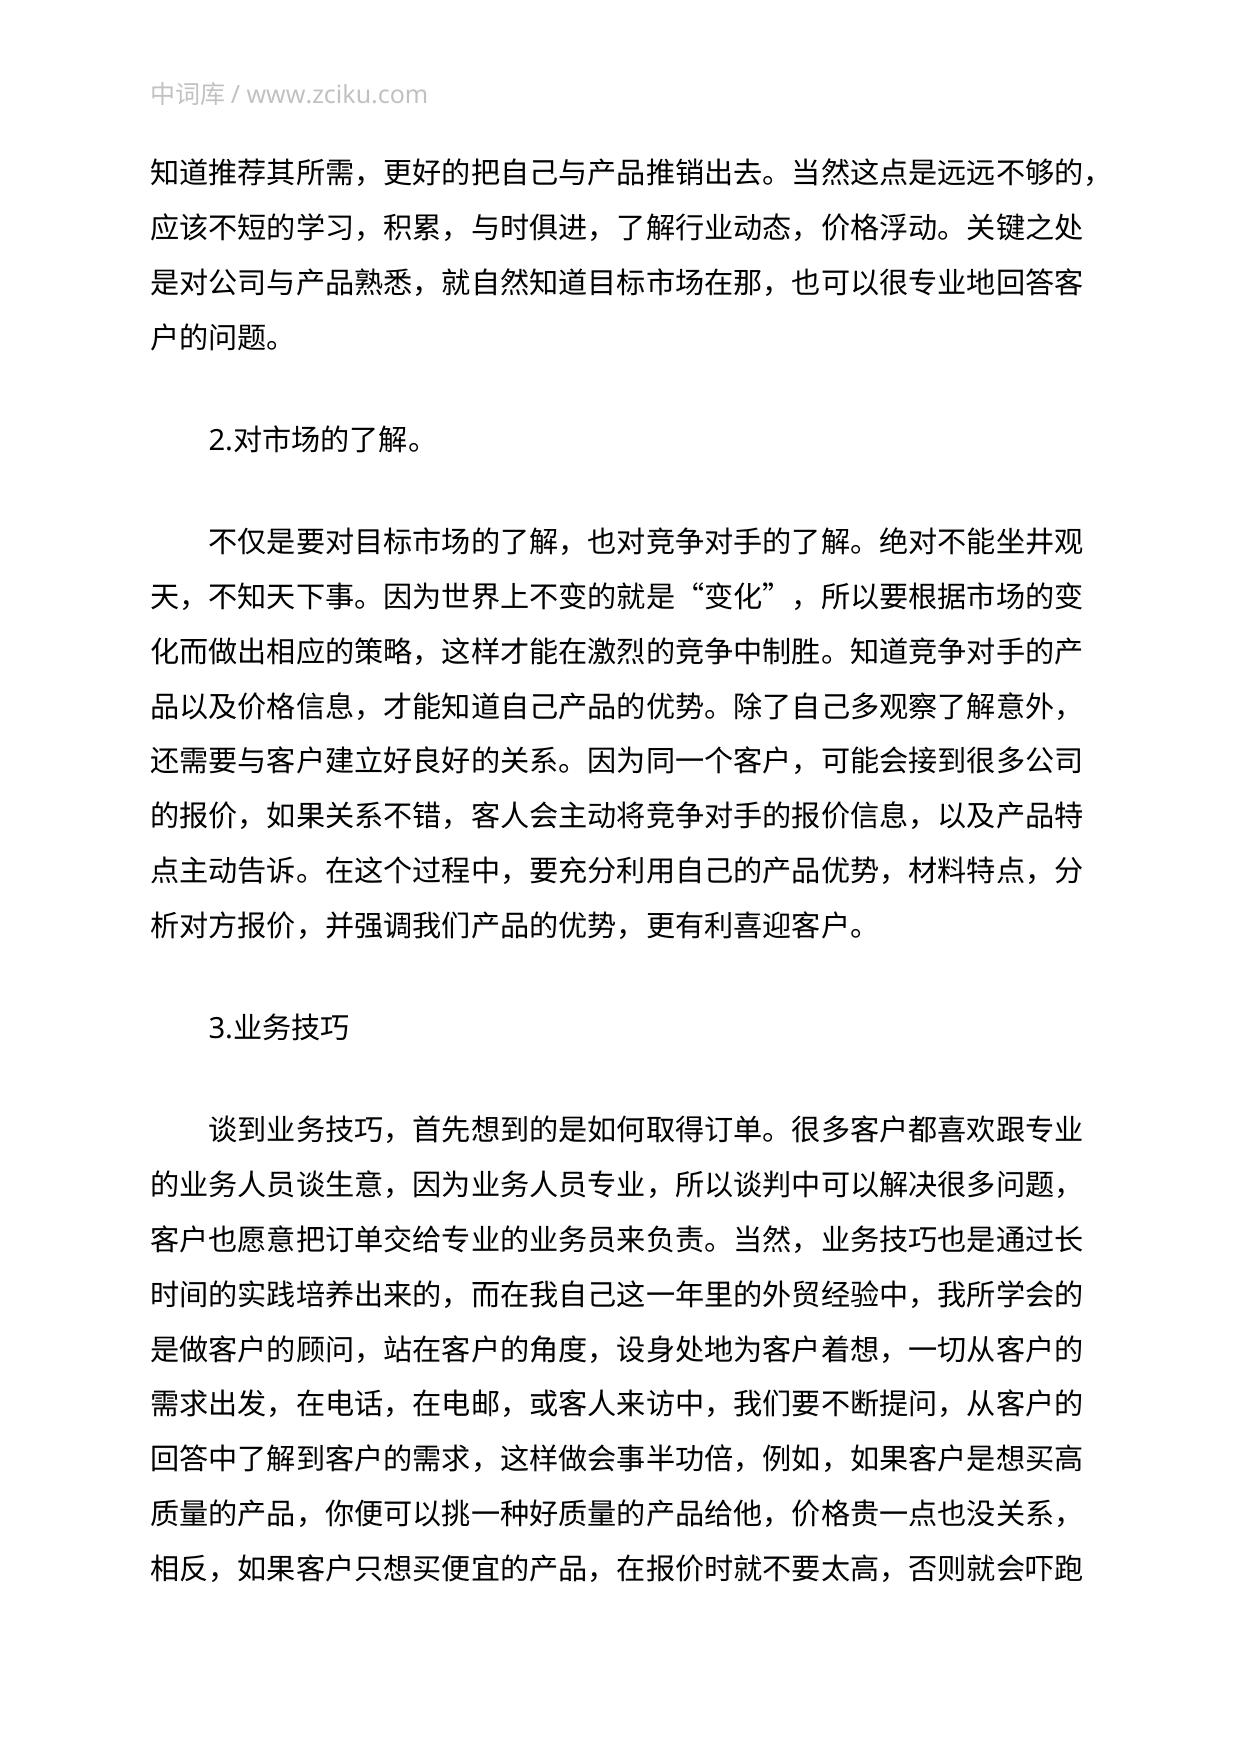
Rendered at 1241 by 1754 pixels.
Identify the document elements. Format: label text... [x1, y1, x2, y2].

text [150, 150, 1090, 357]
text 3.业务技巧 [150, 1004, 1090, 1047]
text 不仅是要对目标市场的了解，也对竞争对手的了解。绝对不能坐井观天，不知天下事。因为世界上不变的就是“变化”，所以要根据市场的变化而做出相应的策略，这样才能在激烈的竞争中制胜。知道竞争对手的产品以及价格信息，才能知道自己产品的优势。除了自己多观察了解意外，还需要与客户建立好良好的关系。因为同一个客户，可能会接到很多公司的报价，如果关系不错，客人会主动将竞争对手的报价信息，以及产品特点主动告诉。在这个过程中，要充分利用自己的产品优势，材料特点，分析对方报价，并强调我们产品的优势，更有利喜迎客户。 [150, 518, 1090, 945]
text 2.对市场的了解。 [150, 416, 1090, 459]
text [150, 1106, 1090, 1588]
